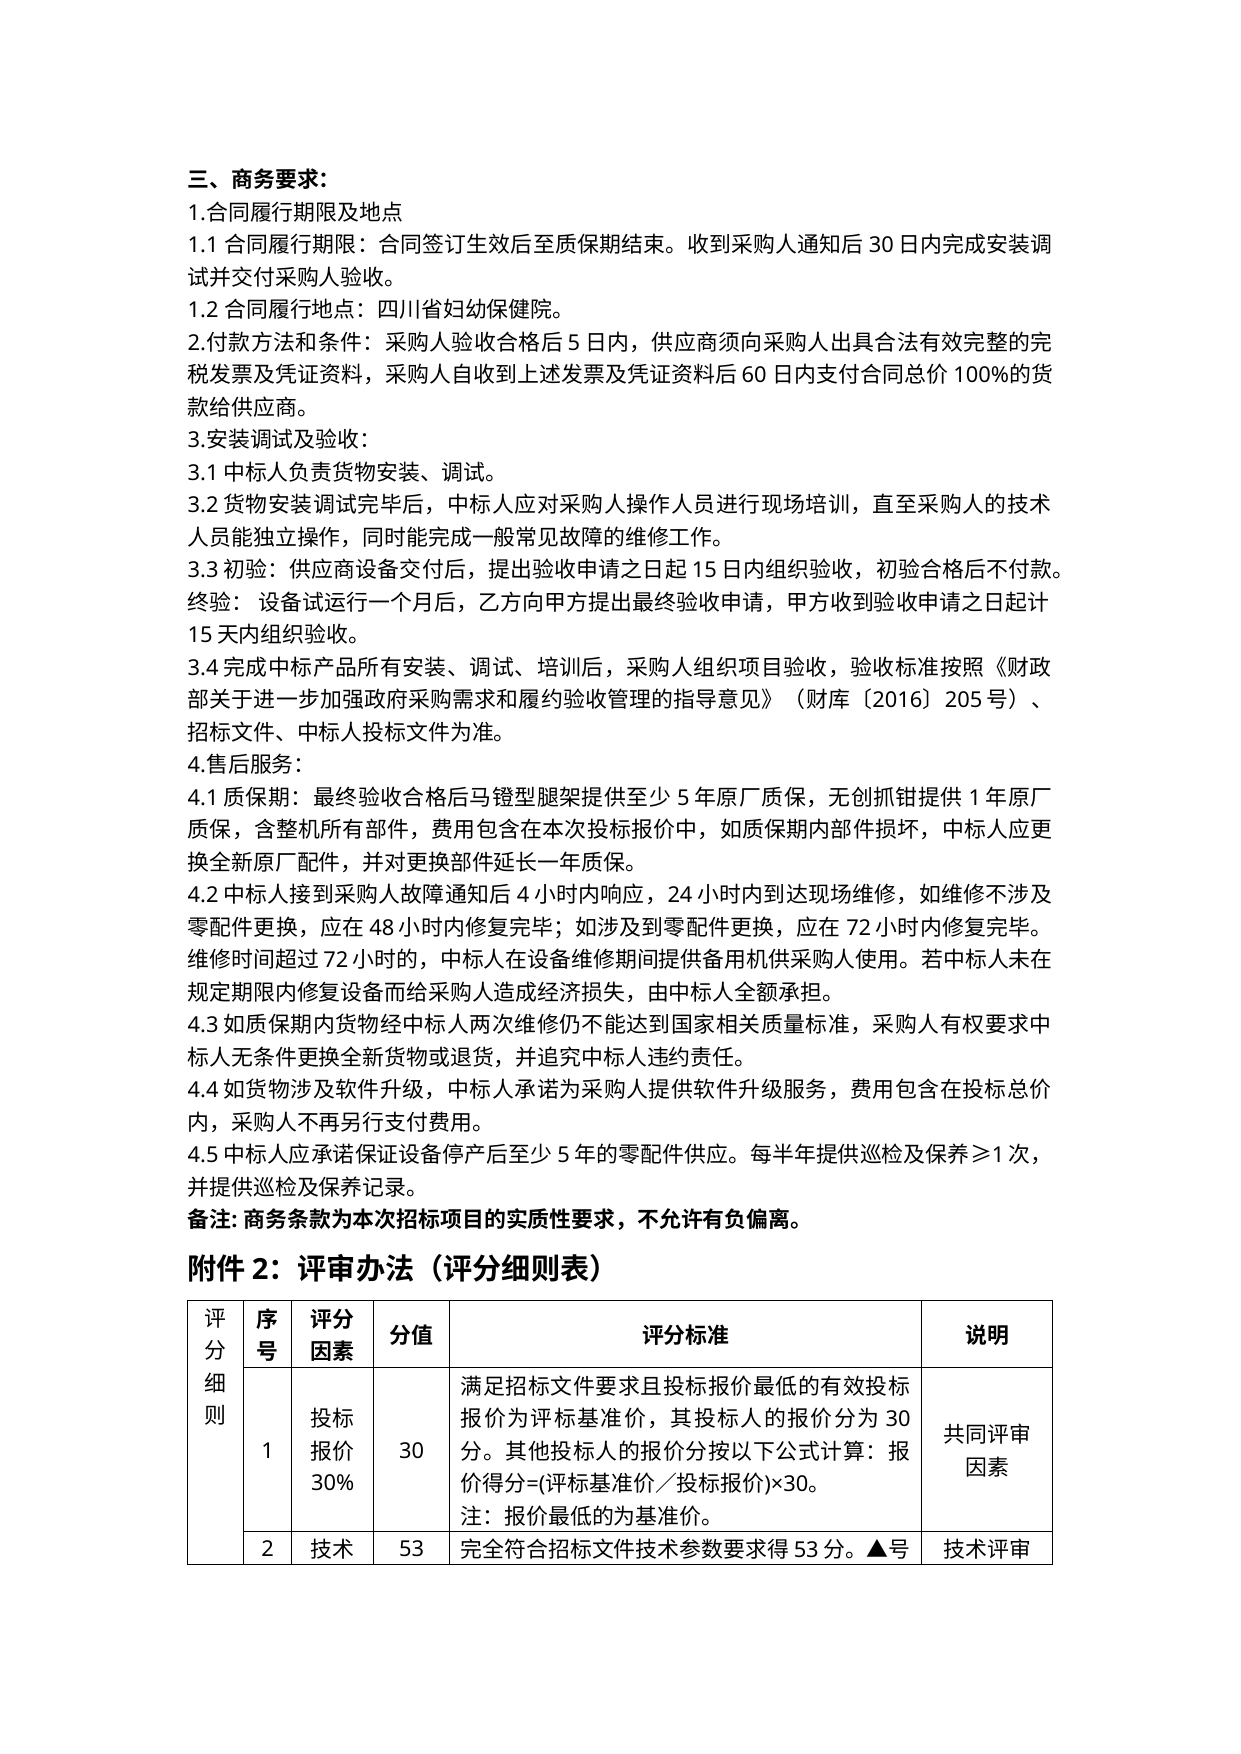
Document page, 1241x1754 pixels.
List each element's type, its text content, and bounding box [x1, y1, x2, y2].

list 3.2货物安装调试完毕后，中标人应对采购人操作人员进行现场培训，直至采购人的技术人员能独立操作，同时能完成一般常见故障的维修工作。 [187, 487, 1053, 552]
list 1.合同履行期限及地点 [187, 194, 1053, 227]
table_cell 共同评审因素 [922, 1368, 1052, 1531]
list 3.安装调试及验收： [187, 422, 1053, 454]
text 2.付款方法和条件：采购人验收合格后5日内，供应商须向采购人出具合法有效完整的完税发票及凭证资料，采购人自收到上述发票及凭证资料后60 日内支付合同总价 100%的货款给供应商。 [187, 324, 1053, 422]
list 4.2中标人接到采购人故障通知后4小时内响应，24小时内到达现场维修，如维修不涉及零配件更换，应在48小时内修复完毕；如涉及到零配件更换，应在72小时内修复完毕。维修时间超过72小时的，中标人在设备维修期间提供备用机供采购人使用。若中标人未在规定期限内修复设备而给采购人造成经济损失，由中标人全额承担。 [187, 877, 1053, 1007]
list 3.4完成中标产品所有安装、调试、培训后，采购人组织项目验收，验收标准按照《财政部关于进一步加强政府采购需求和履约验收管理的指导意见》（财库〔2016〕205号）、招标文件、中标人投标文件为准。 [187, 649, 1053, 747]
list 1.2 合同履行地点：四川省妇幼保健院。 [187, 292, 1053, 324]
table_header 说明 [922, 1301, 1052, 1367]
list 4.1质保期：最终验收合格后马镫型腿架提供至少5年原厂质保，无创抓钳提供1年原厂质保，含整机所有部件，费用包含在本次投标报价中，如质保期内部件损坏，中标人应更换全新原厂配件，并对更换部件延长一年质保。 [187, 779, 1053, 877]
table_cell 满足招标文件要求且投标报价最低的有效投标报价为评标基准价，其投标人的报价分为30分。其他投标人的报价分按以下公式计算：报价得分=(评标基准价／投标报价)×30。 注：报价最低的为基准价。 [450, 1368, 921, 1531]
table_header 分值 [374, 1301, 449, 1367]
text 4.5中标人应承诺保证设备停产后至少5年的零配件供应。每半年提供巡检及保养≥1次，并提供巡检及保养记录。 [187, 1137, 1053, 1202]
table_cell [450, 1532, 921, 1564]
table_header 评分因素 [292, 1301, 373, 1367]
list 4.3如质保期内货物经中标人两次维修仍不能达到国家相关质量标准，采购人有权要求中标人无条件更换全新货物或退货，并追究中标人违约责任。 [187, 1007, 1053, 1072]
table_cell 技术指标 53% [292, 1532, 373, 1564]
list 1.1 合同履行期限：合同签订生效后至质保期结束。收到采购人通知后30日内完成安装调试并交付采购人验收。 [187, 227, 1053, 292]
table_cell 2 [244, 1532, 291, 1564]
table_cell 1 [244, 1368, 291, 1531]
table_cell 投标报价 30% [292, 1368, 373, 1531]
table_cell 53 [374, 1532, 449, 1564]
text 附件2：评审办法（评分细则表） [187, 1234, 1053, 1299]
list 3.1中标人负责货物安装、调试。 [187, 454, 1053, 487]
table_header 评分 细则 [188, 1301, 243, 1564]
table_header 序号 [244, 1301, 291, 1367]
text 备注: 商务条款为本次招标项目的实质性要求，不允许有负偏离。 [187, 1202, 1053, 1234]
list 三、商务要求： [187, 162, 1053, 194]
list 4.售后服务： [187, 747, 1053, 779]
list 4.4如货物涉及软件升级，中标人承诺为采购人提供软件升级服务，费用包含在投标总价内，采购人不再另行支付费用。 [187, 1072, 1053, 1137]
table_cell 30 [374, 1368, 449, 1531]
list 3.3初验：供应商设备交付后，提出验收申请之日起15日内组织验收，初验合格后不付款。终验： 设备试运行一个月后，乙方向甲方提出最终验收申请，甲方收到验收申请之日起计15天内组织验收。 [187, 552, 1053, 649]
table_cell 技术评审因素 [922, 1532, 1052, 1564]
table_header 评分标准 [450, 1301, 921, 1367]
